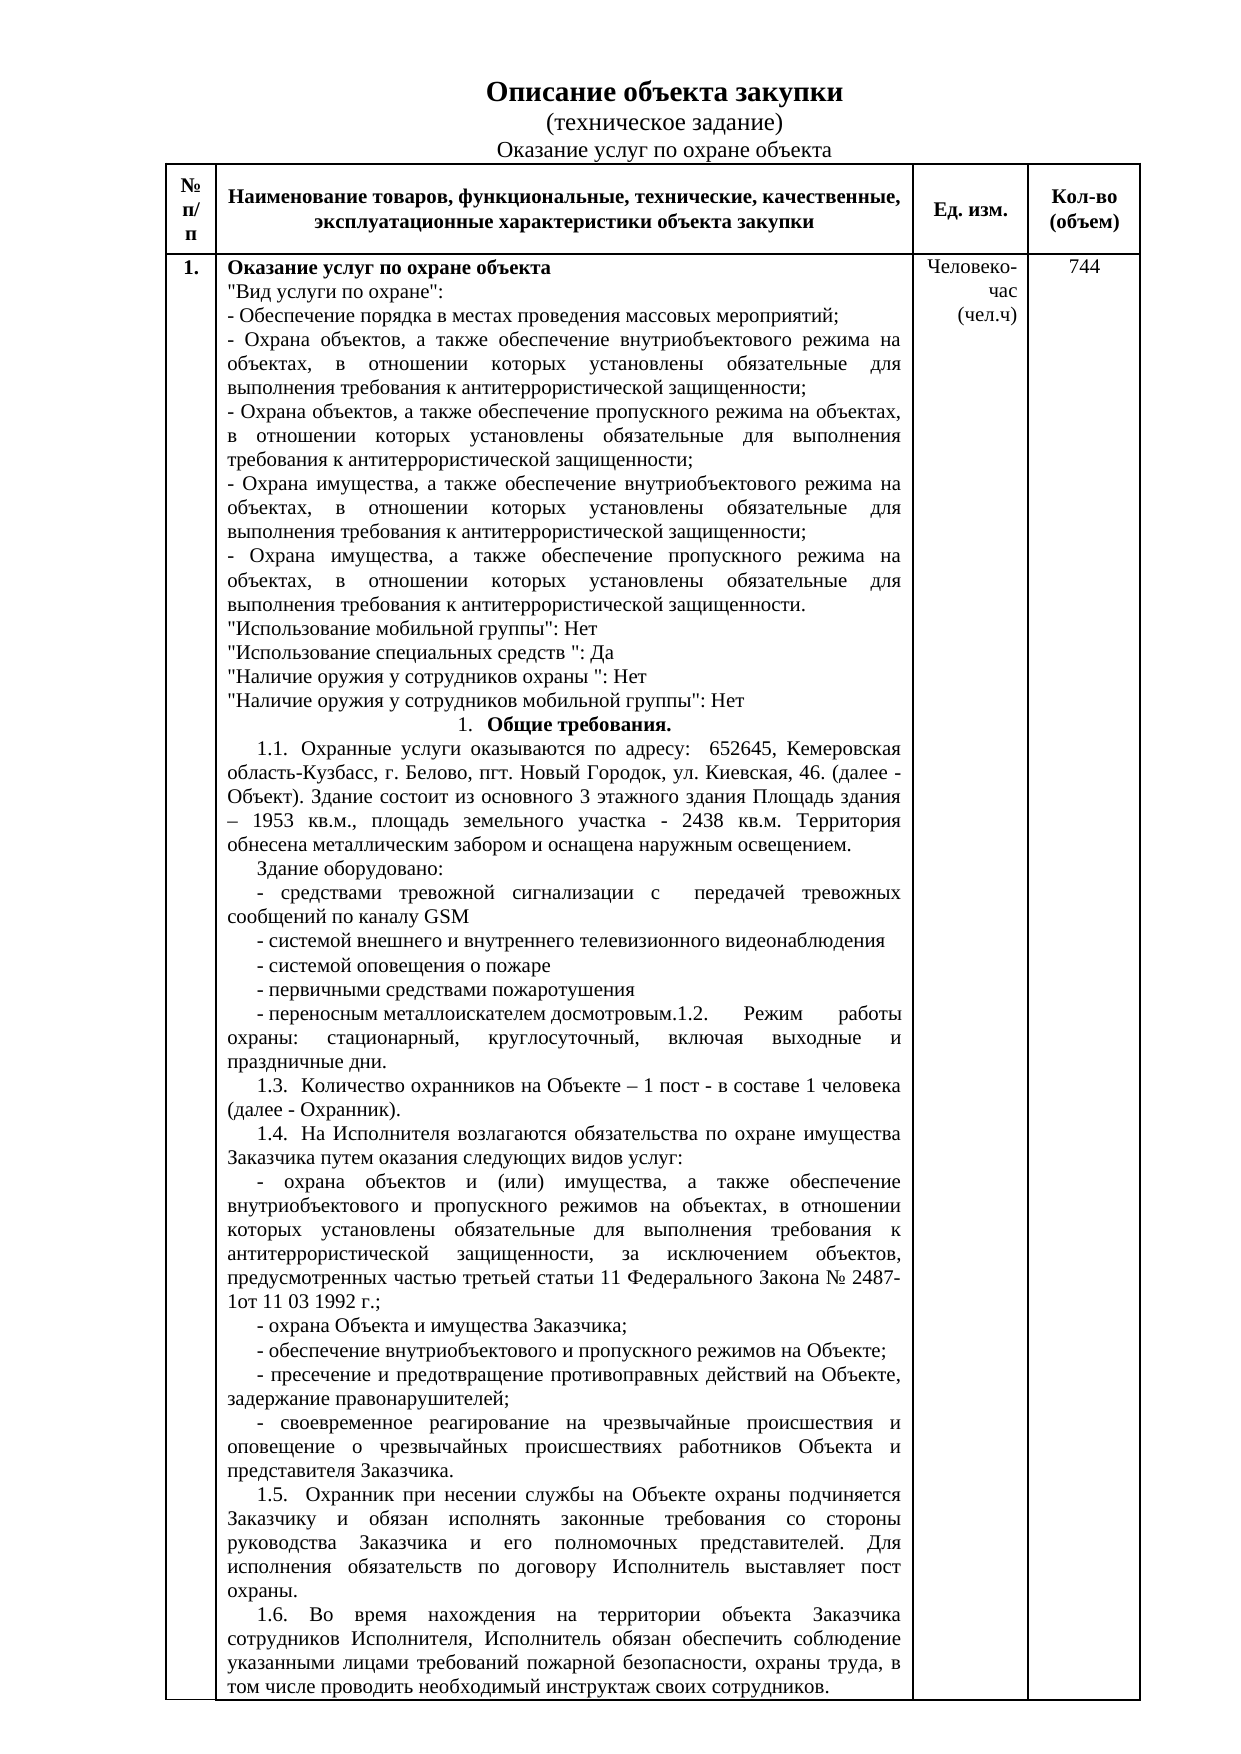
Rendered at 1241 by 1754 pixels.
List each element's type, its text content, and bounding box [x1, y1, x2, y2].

table_header № п/п [167, 165, 215, 253]
table_header Наименование товаров, функциональные, технические, качественные, эксплуатационные характеристики объекта закупки [217, 165, 912, 253]
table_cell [217, 255, 912, 1698]
table_cell 744 [1029, 255, 1139, 1698]
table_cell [914, 255, 1027, 1698]
table_cell 1. [167, 255, 215, 1698]
title (техническое задание) [177, 107, 1152, 136]
title Описание объекта закупки [177, 74, 1152, 107]
table_header Кол-во (объем) [1029, 165, 1139, 253]
text Оказание услуг по охране объекта [177, 136, 1152, 162]
table_header Ед. изм. [914, 165, 1027, 253]
